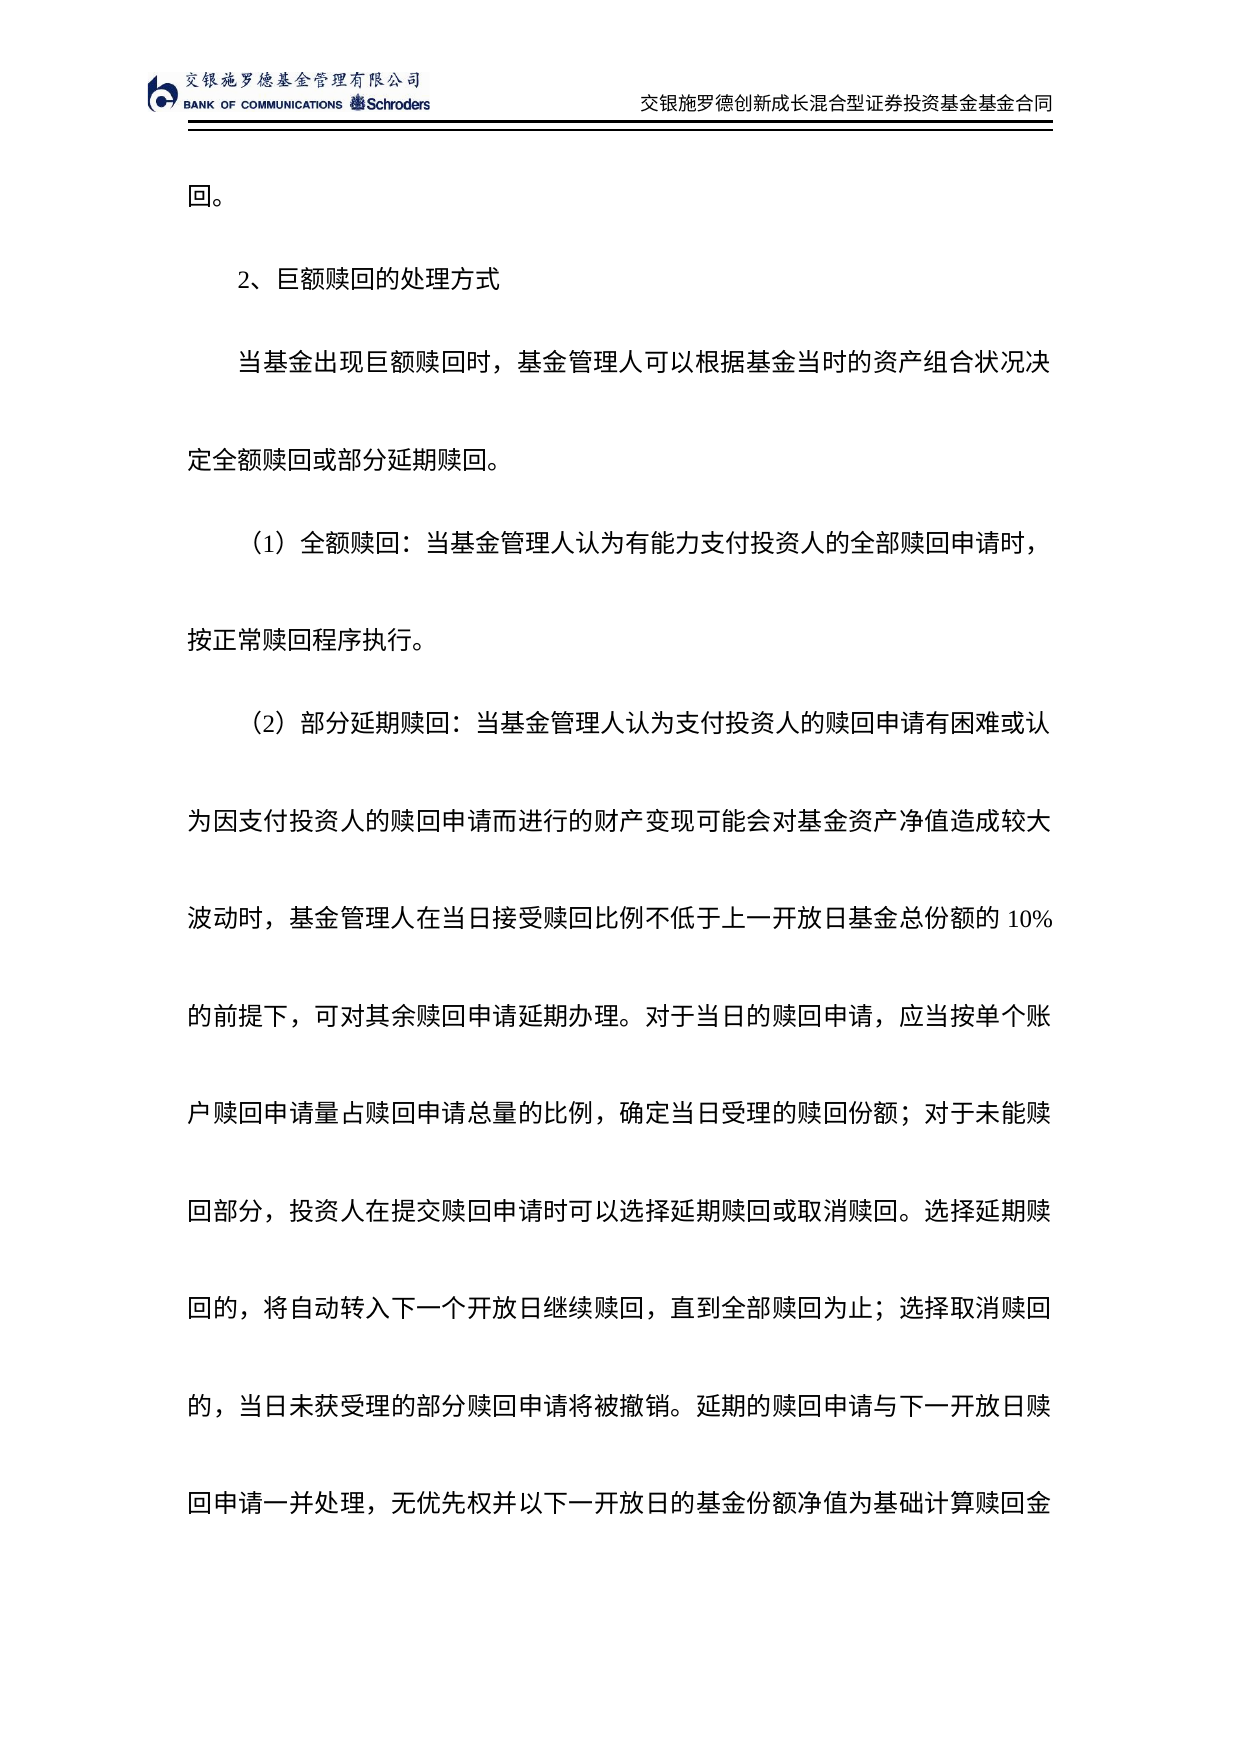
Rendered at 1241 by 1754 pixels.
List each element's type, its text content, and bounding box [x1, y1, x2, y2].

text 2、巨额赎回的处理方式 [187, 245, 1053, 310]
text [187, 689, 1053, 1534]
text 当基金出现巨额赎回时，基金管理人可以根据基金当时的资产组合状况决定全额赎回或部分延期赎回。 [187, 328, 1053, 491]
picture [147, 72, 430, 112]
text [187, 162, 1053, 227]
text （1）全额赎回：当基金管理人认为有能力支付投资人的全部赎回申请时，按正常赎回程序执行。 [187, 509, 1053, 671]
